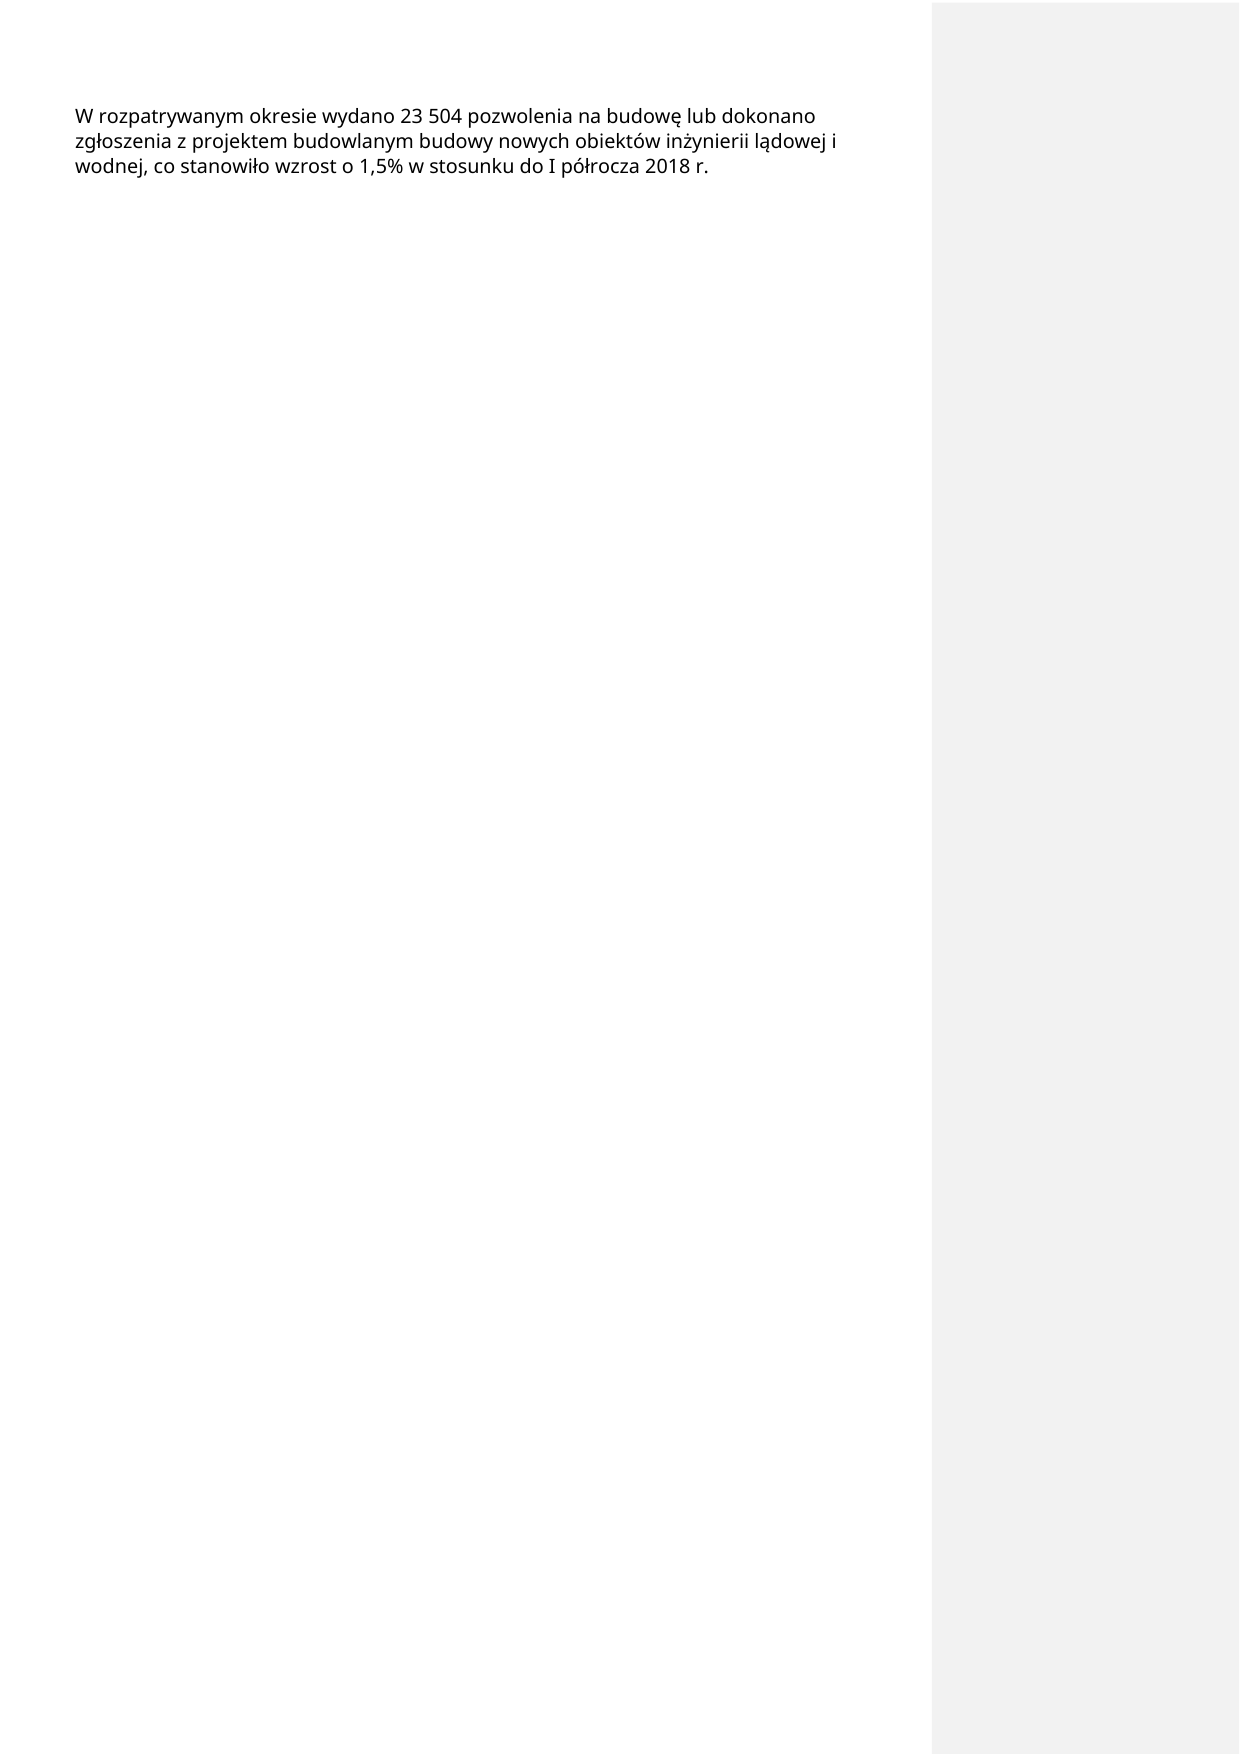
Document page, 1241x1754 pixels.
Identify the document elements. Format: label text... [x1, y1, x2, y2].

text W rozpatrywanym okresie wydano 23 504 pozwolenia na budowę lub dokonano zgłoszenia z projektem budowlanym budowy nowych obiektów inżynierii lądowej i wodnej, co stanowiło wzrost o 1,5% w stosunku do I półrocza 2018 r. [75, 103, 915, 178]
